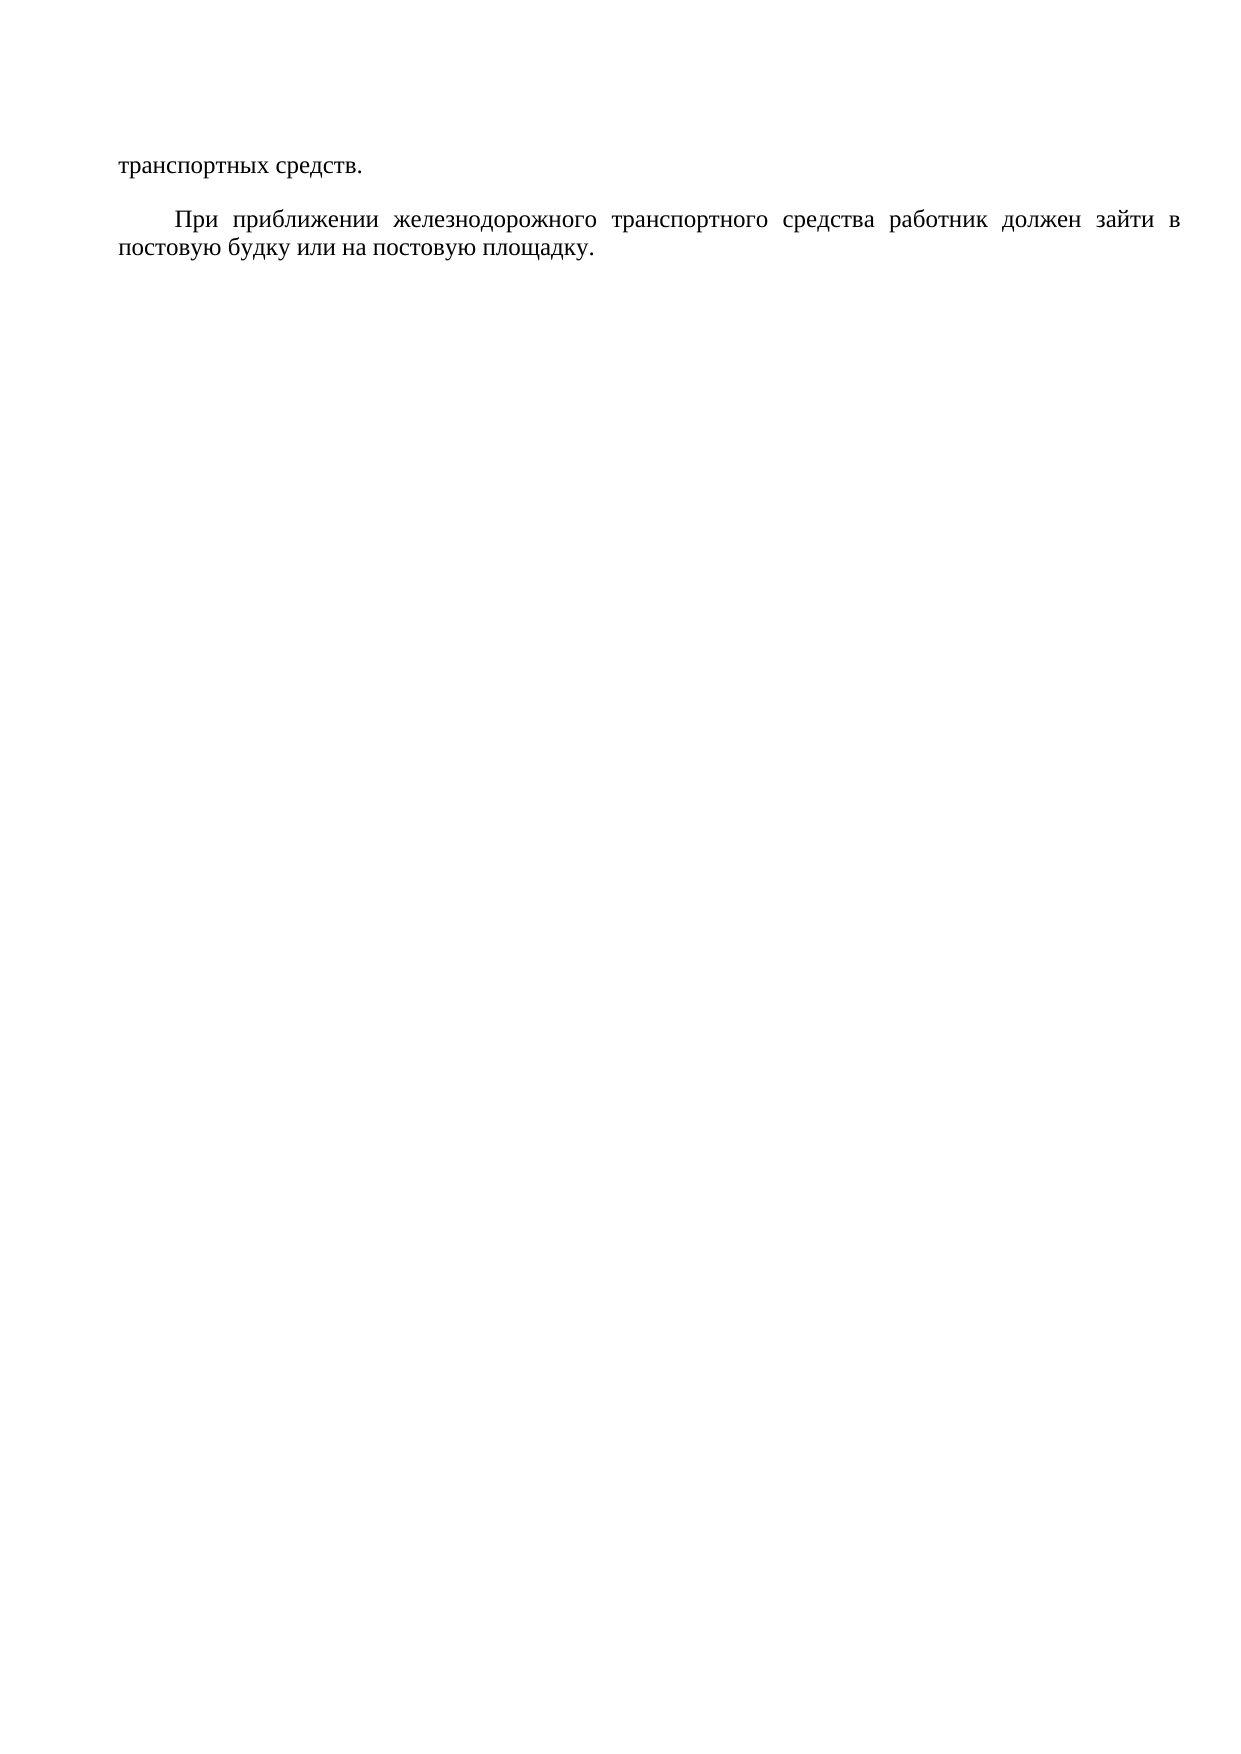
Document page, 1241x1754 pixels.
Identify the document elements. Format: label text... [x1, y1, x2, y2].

text При приближении железнодорожного транспортного средства работник должен зайти в постовую будку или на постовую площадку. [118, 204, 1181, 261]
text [118, 150, 1181, 179]
